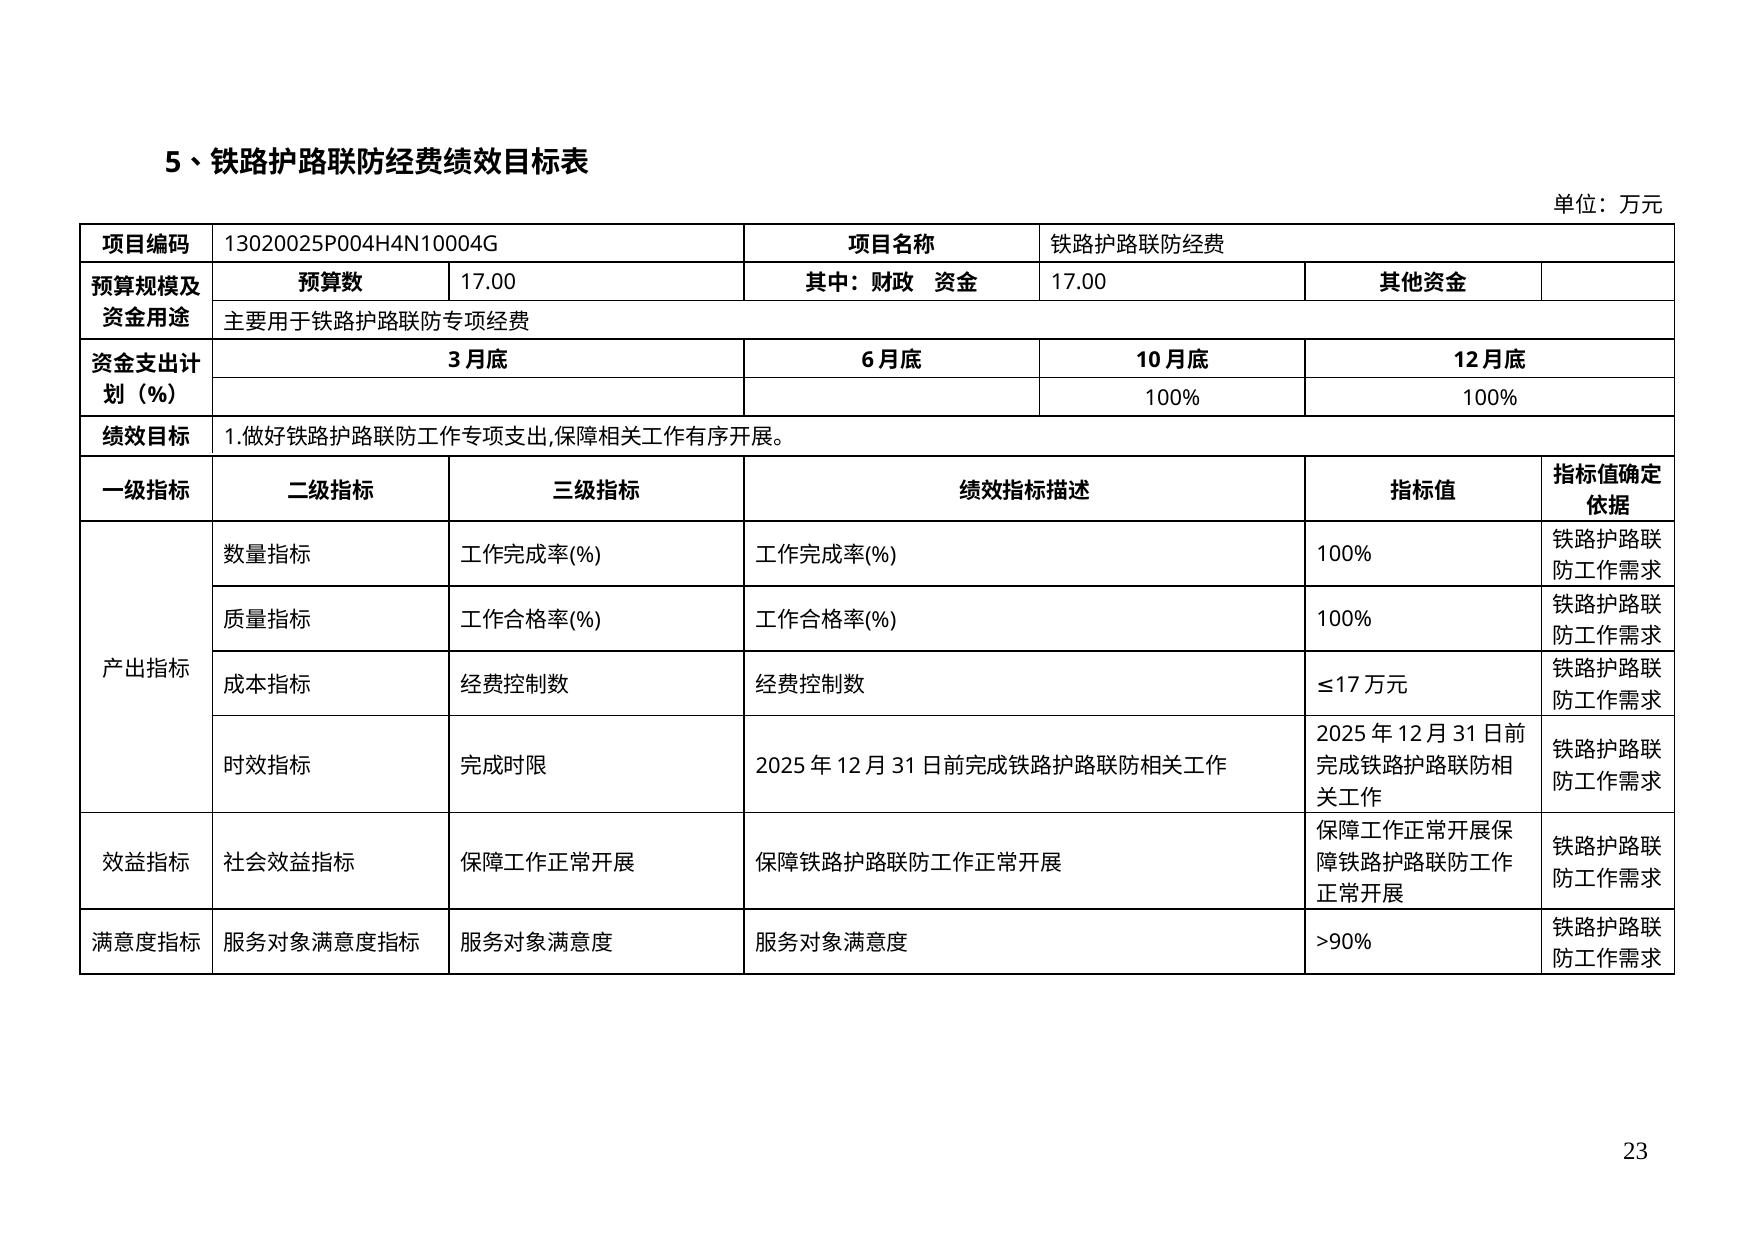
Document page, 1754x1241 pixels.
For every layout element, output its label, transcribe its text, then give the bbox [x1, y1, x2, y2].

table_cell 铁路护路联防经费 [1040, 225, 1674, 261]
table_cell ≤17万元 [1306, 652, 1541, 715]
table_cell 1.做好铁路护路联防工作专项支出,保障相关工作有序开展。 [213, 417, 1674, 453]
table_cell 2025年12月31日前完成铁路护路联防相关工作 [1306, 716, 1541, 811]
table_header 三级指标 [450, 457, 743, 520]
table_cell 17.00 [1040, 263, 1304, 300]
table_cell 数量指标 [213, 522, 448, 585]
table_cell 预算数 [213, 263, 448, 300]
table_cell 其中：财政 资金 [745, 263, 1039, 300]
table_cell 服务对象满意度 [450, 910, 743, 973]
table_cell 资金支出计划（%） [81, 340, 212, 415]
table_cell [745, 378, 1039, 415]
table_cell 铁路护路联防工作需求 [1542, 813, 1674, 908]
table_cell 预算规模及资金用途 [81, 263, 212, 338]
table_cell 10月底 [1040, 340, 1304, 377]
table_cell 产出指标 [81, 522, 212, 811]
table_cell 保障铁路护路联防工作正常开展 [745, 813, 1304, 908]
table_cell 3月底 [213, 340, 743, 377]
table_cell 铁路护路联防工作需求 [1542, 910, 1674, 973]
table_header 一级指标 [81, 457, 212, 520]
table_cell 工作完成率(%) [745, 522, 1304, 585]
table_cell 6月底 [745, 340, 1039, 377]
table_cell [213, 378, 743, 415]
table_cell 保障工作正常开展 [450, 813, 743, 908]
table_cell 经费控制数 [450, 652, 743, 715]
table_cell 100% [1040, 378, 1304, 415]
table_cell 社会效益指标 [213, 813, 448, 908]
table_cell 铁路护路联防工作需求 [1542, 716, 1674, 811]
table_cell 100% [1306, 522, 1541, 585]
table_cell 17.00 [450, 263, 743, 300]
table_cell 工作完成率(%) [450, 522, 743, 585]
table_cell 铁路护路联防工作需求 [1542, 587, 1674, 650]
table_cell 成本指标 [213, 652, 448, 715]
table_cell 100% [1306, 378, 1674, 415]
table_cell 完成时限 [450, 716, 743, 811]
table_header 指标值 [1306, 457, 1541, 520]
table_cell 12月底 [1306, 340, 1674, 377]
table_cell 服务对象满意度 [745, 910, 1304, 973]
table_cell 其他资金 [1306, 263, 1541, 300]
table_cell >90% [1306, 910, 1541, 973]
table_cell 工作合格率(%) [450, 587, 743, 650]
table_cell [1542, 263, 1674, 300]
table_cell 2025年12月31日前完成铁路护路联防相关工作 [745, 716, 1304, 811]
table_cell 满意度指标 [81, 910, 212, 973]
table_cell 项目编码 [81, 225, 212, 261]
table_cell 100% [1306, 587, 1541, 650]
table_cell 效益指标 [81, 813, 212, 908]
table_cell 工作合格率(%) [745, 587, 1304, 650]
table_header 二级指标 [213, 457, 448, 520]
table_cell 保障工作正常开展保障铁路护路联防工作正常开展 [1306, 813, 1541, 908]
table_cell 铁路护路联防工作需求 [1542, 652, 1674, 715]
table_cell 项目名称 [745, 225, 1039, 261]
table_cell 13020025P004H4N10004G [213, 225, 743, 261]
table_cell 绩效目标 [81, 417, 212, 453]
table_cell 铁路护路联防工作需求 [1542, 522, 1674, 585]
table_header 绩效指标描述 [745, 457, 1304, 520]
table_header 指标值确定依据 [1542, 457, 1674, 520]
table_cell 主要用于铁路护路联防专项经费 [213, 301, 1674, 338]
table_cell 服务对象满意度指标 [213, 910, 448, 973]
table_cell 时效指标 [213, 716, 448, 811]
table_cell 质量指标 [213, 587, 448, 650]
table_cell 经费控制数 [745, 652, 1304, 715]
text 5、铁路护路联防经费绩效目标表 [106, 142, 1648, 181]
table_header 单位：万元 [81, 183, 1674, 223]
